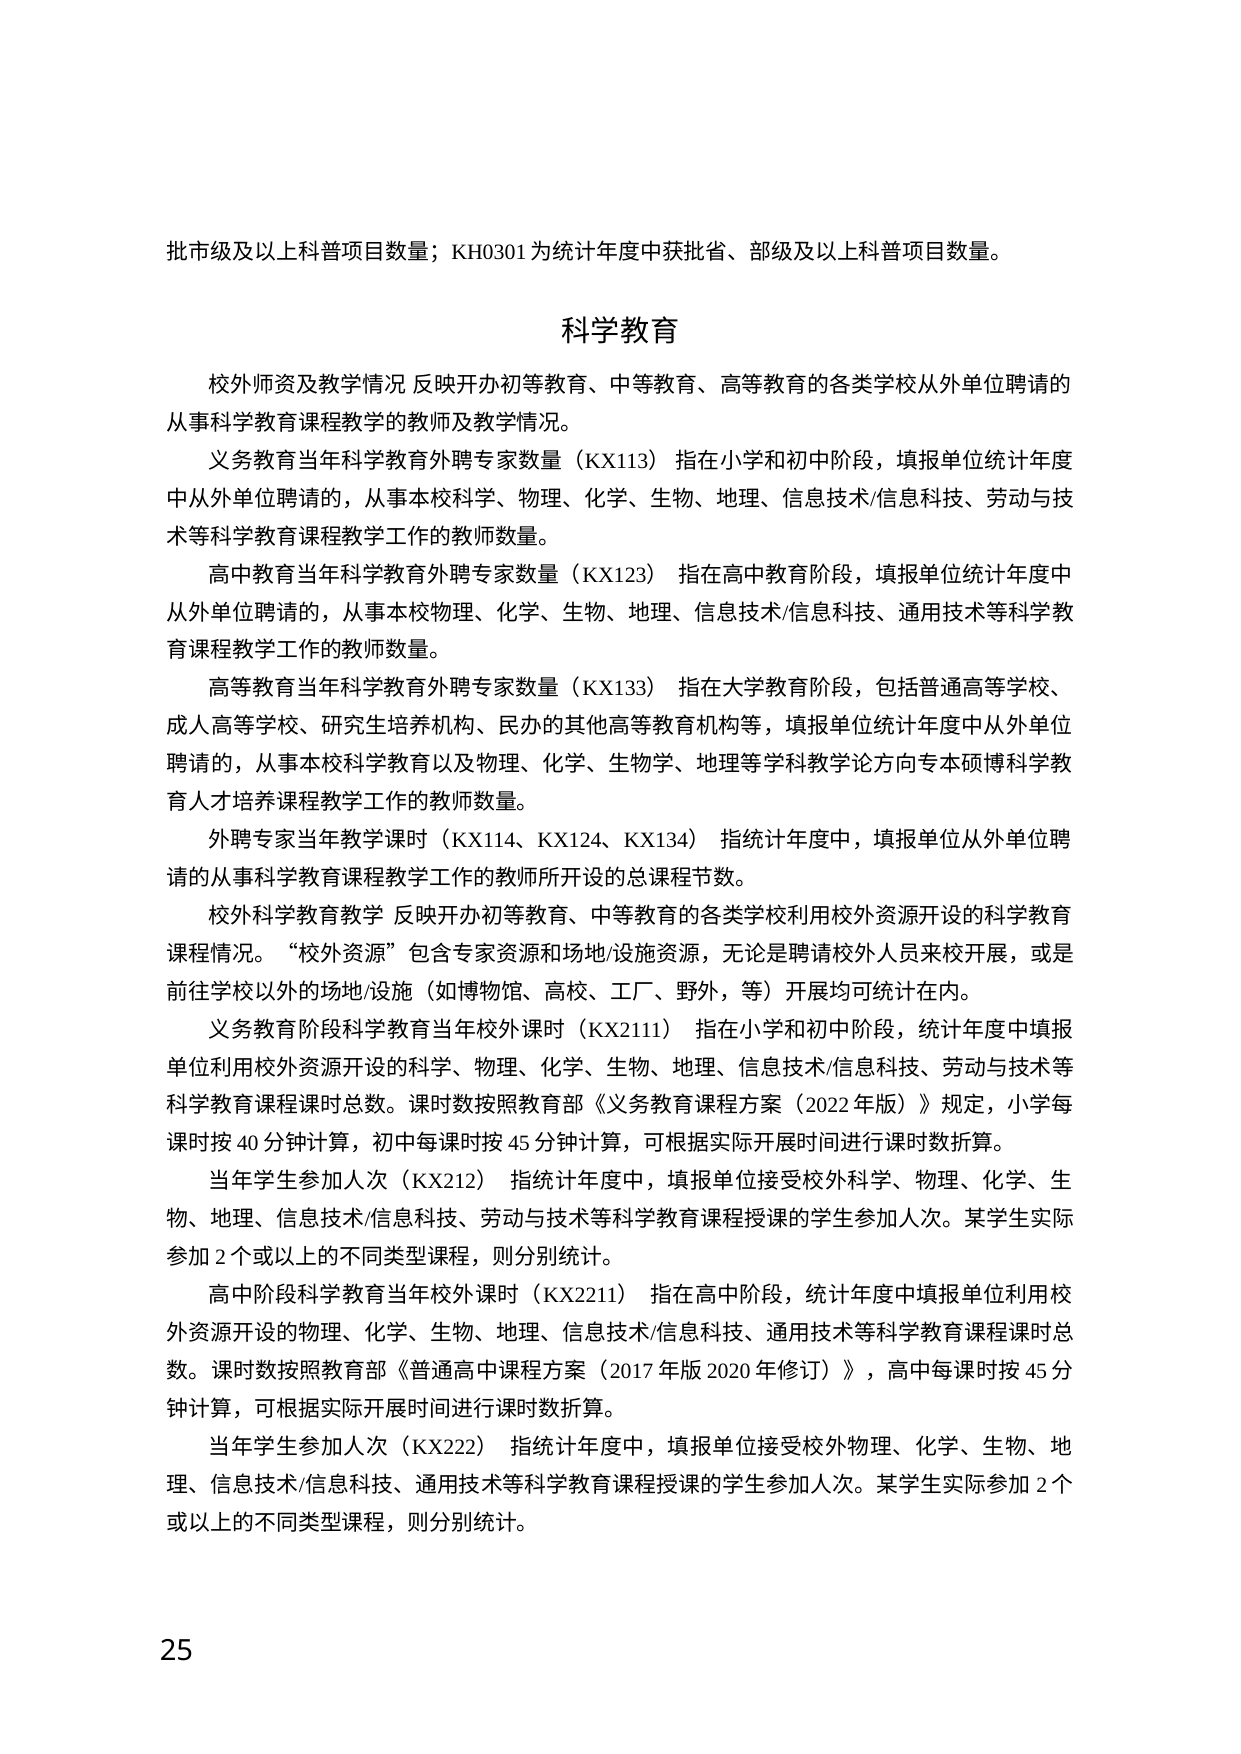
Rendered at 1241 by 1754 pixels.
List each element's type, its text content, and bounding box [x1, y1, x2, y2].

text 当年学生参加人次（KX222） 指统计年度中，填报单位接受校外物理、化学、生物、地理、信息技术/信息科技、通用技术等科学教育课程授课的学生参加人次。某学生实际参加2个或以上的不同类型课程，则分别统计。 [167, 1429, 1074, 1536]
text 当年学生参加人次（KX212） 指统计年度中，填报单位接受校外科学、物理、化学、生物、地理、信息技术/信息科技、劳动与技术等科学教育课程授课的学生参加人次。某学生实际参加2个或以上的不同类型课程，则分别统计。 [167, 1163, 1074, 1271]
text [167, 234, 1074, 266]
text 高中教育当年科学教育外聘专家数量（KX123） 指在高中教育阶段，填报单位统计年度中从外单位聘请的，从事本校物理、化学、生物、地理、信息技术/信息科技、通用技术等科学教育课程教学工作的教师数量。 [167, 557, 1074, 664]
text 义务教育当年科学教育外聘专家数量（KX113） 指在小学和初中阶段，填报单位统计年度中从外单位聘请的，从事本校科学、物理、化学、生物、地理、信息技术/信息科技、劳动与技术等科学教育课程教学工作的教师数量。 [167, 443, 1074, 550]
text 义务教育阶段科学教育当年校外课时（KX2111） 指在小学和初中阶段，统计年度中填报单位利用校外资源开设的科学、物理、化学、生物、地理、信息技术/信息科技、劳动与技术等科学教育课程课时总数。课时数按照教育部《义务教育课程方案（2022年版）》规定，小学每课时按40分钟计算，初中每课时按45分钟计算，可根据实际开展时间进行课时数折算。 [167, 1012, 1074, 1157]
text 外聘专家当年教学课时（KX114、KX124、KX134） 指统计年度中，填报单位从外单位聘请的从事科学教育课程教学工作的教师所开设的总课程节数。 [167, 822, 1074, 892]
subtitle 科学教育 [167, 308, 1074, 350]
text 校外师资及教学情况 反映开办初等教育、中等教育、高等教育的各类学校从外单位聘请的从事科学教育课程教学的教师及教学情况。 [167, 367, 1074, 437]
text 高等教育当年科学教育外聘专家数量（KX133） 指在大学教育阶段，包括普通高等学校、成人高等学校、研究生培养机构、民办的其他高等教育机构等，填报单位统计年度中从外单位聘请的，从事本校科学教育以及物理、化学、生物学、地理等学科教学论方向专本硕博科学教育人才培养课程教学工作的教师数量。 [167, 670, 1074, 816]
text 校外科学教育教学 反映开办初等教育、中等教育的各类学校利用校外资源开设的科学教育课程情况。“校外资源”包含专家资源和场地/设施资源，无论是聘请校外人员来校开展，或是前往学校以外的场地/设施（如博物馆、高校、工厂、野外，等）开展均可统计在内。 [167, 898, 1074, 1005]
text 高中阶段科学教育当年校外课时（KX2211） 指在高中阶段，统计年度中填报单位利用校外资源开设的物理、化学、生物、地理、信息技术/信息科技、通用技术等科学教育课程课时总数。课时数按照教育部《普通高中课程方案（2017年版2020年修订）》，高中每课时按45分钟计算，可根据实际开展时间进行课时数折算。 [167, 1277, 1074, 1422]
